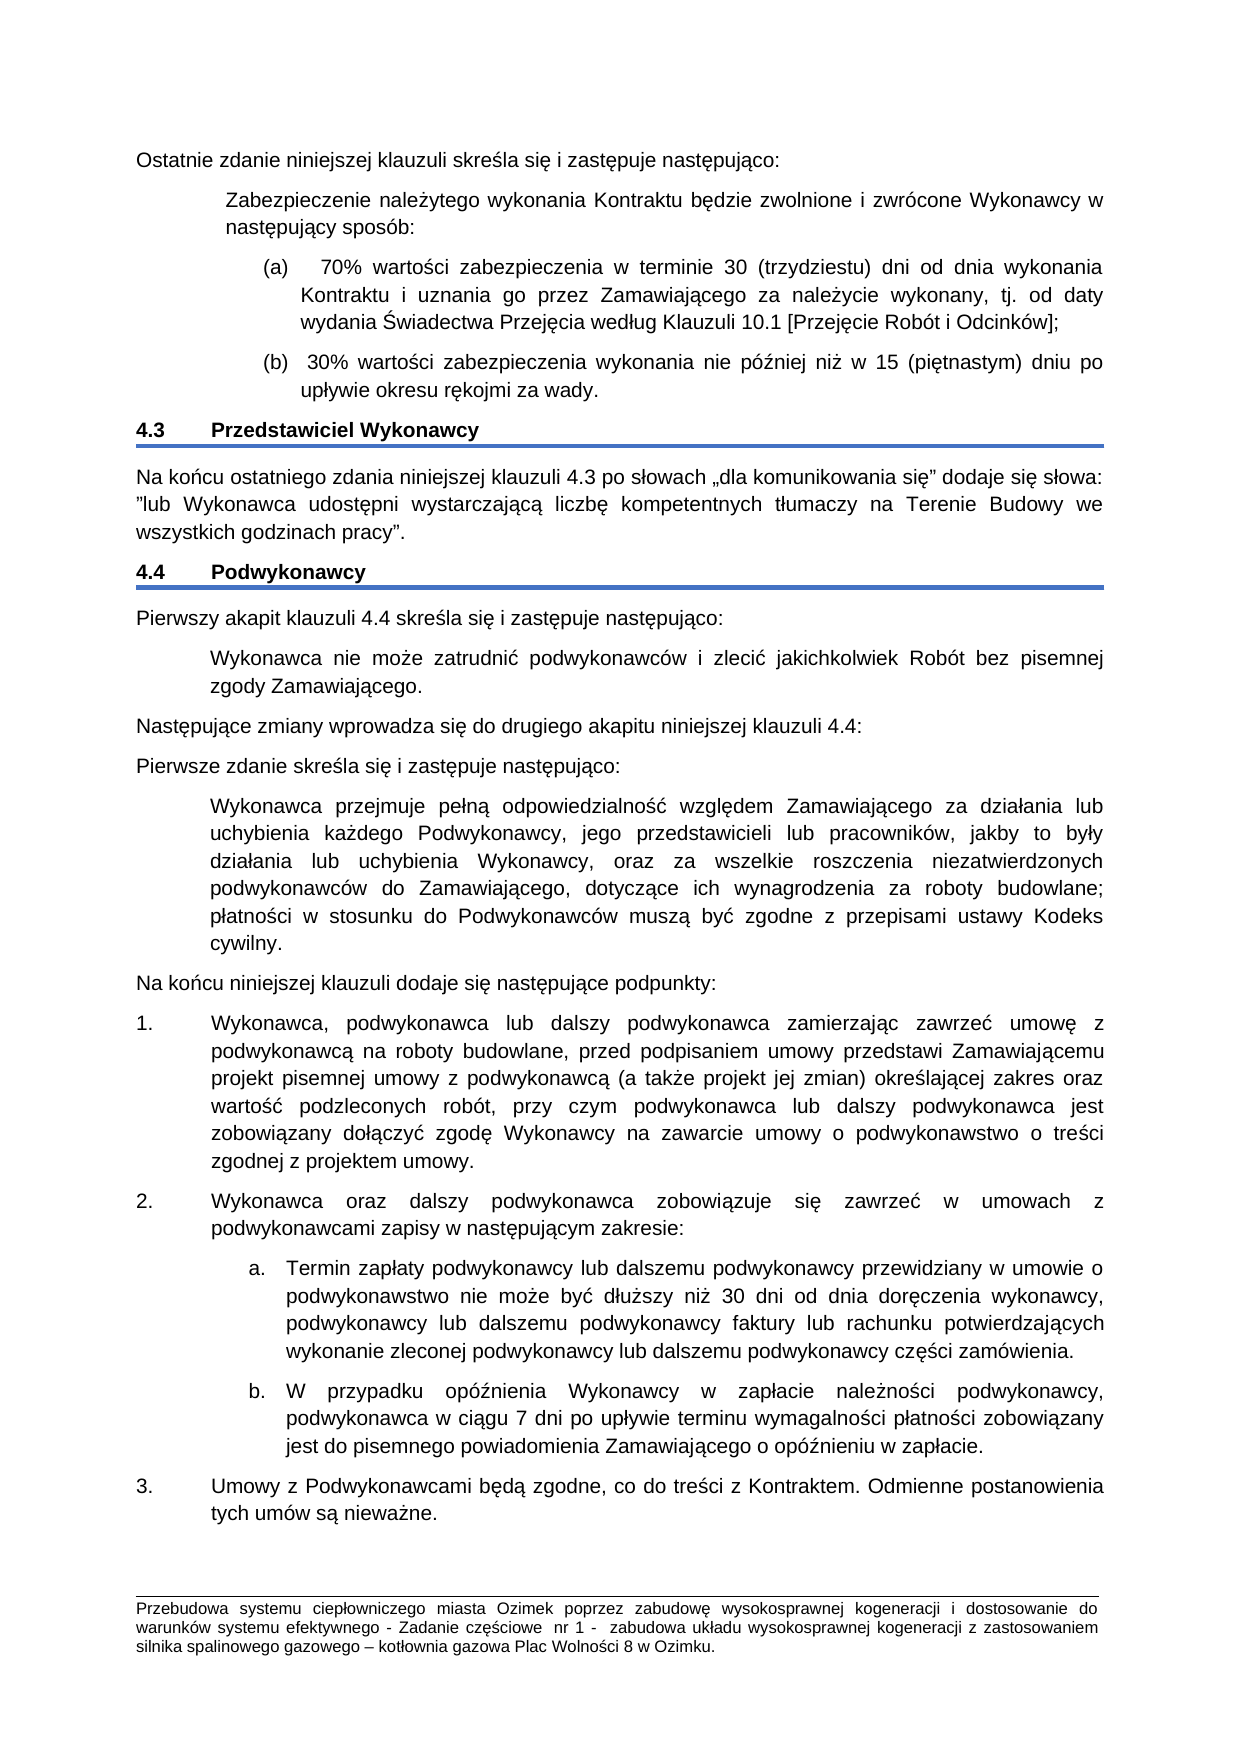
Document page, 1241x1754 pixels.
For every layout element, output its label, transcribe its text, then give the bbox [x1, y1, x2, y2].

text (a) 70% wartości zabezpieczenia w terminie 30 (trzydziestu) dni od dnia wykonania Kontraktu i uznania go przez Zamawiającego za należycie wykonany, tj. od daty wydania Świadectwa Przejęcia według Klauzuli 10.1 [Przejęcie Robót i Odcinków]; [263, 255, 1104, 334]
text (b) 30% wartości zabezpieczenia wykonania nie później niż w 15 (piętnastym) dniu po upływie okresu rękojmi za wady. [263, 350, 1104, 402]
text Na końcu niniejszej klauzuli dodaje się następujące podpunkty: [136, 971, 1104, 995]
text Następujące zmiany wprowadza się do drugiego akapitu niniejszej klauzuli 4.4: [136, 714, 1104, 738]
list Umowy z Podwykonawcami będą zgodne, co do treści z Kontraktem. Odmienne postanowienia tych umów są nieważne. [136, 1474, 1104, 1525]
list Termin zapłaty podwykonawcy lub dalszemu podwykonawcy przewidziany w umowie o podwykonawstwo nie może być dłuższy niż 30 dni od dnia doręczenia wykonawcy, podwykonawcy lub dalszemu podwykonawcy faktury lub rachunku potwierdzających wykonanie zleconej podwykonawcy lub dalszemu podwykonawcy części zamówienia. [248, 1256, 1104, 1363]
list Wykonawca oraz dalszy podwykonawca zobowiązuje się zawrzeć w umowach z podwykonawcami zapisy w następującym zakresie: [136, 1189, 1104, 1240]
list Wykonawca, podwykonawca lub dalszy podwykonawca zamierzając zawrzeć umowę z podwykonawcą na roboty budowlane, przed podpisaniem umowy przedstawi Zamawiającemu projekt pisemnej umowy z podwykonawcą (a także projekt jej zmian) określającej zakres oraz wartość podzleconych robót, przy czym podwykonawca lub dalszy podwykonawca jest zobowiązany dołączyć zgodę Wykonawcy na zawarcie umowy o podwykonawstwo o treści zgodnej z projektem umowy. [136, 1011, 1104, 1173]
text Wykonawca nie może zatrudnić podwykonawców i zlecić jakichkolwiek Robót bez pisemnej zgody Zamawiającego. [210, 646, 1104, 698]
text Pierwsze zdanie skreśla się i zastępuje następująco: [136, 754, 1104, 778]
text Na końcu ostatniego zdania niniejszej klauzuli 4.3 po słowach „dla komunikowania się” dodaje się słowa: ”lub Wykonawca udostępni wystarczającą liczbę kompetentnych tłumaczy na Terenie Budowy we wszystkich godzinach pracy”. [136, 464, 1104, 543]
text Ostatnie zdanie niniejszej klauzuli skreśla się i zastępuje następująco: [136, 148, 1104, 172]
text Wykonawca przejmuje pełną odpowiedzialność względem Zamawiającego za działania lub uchybienia każdego Podwykonawcy, jego przedstawicieli lub pracowników, jakby to były działania lub uchybienia Wykonawcy, oraz za wszelkie roszczenia niezatwierdzonych podwykonawców do Zamawiającego, dotyczące ich wynagrodzenia za roboty budowlane; płatności w stosunku do Podwykonawców muszą być zgodne z przepisami ustawy Kodeks cywilny. [210, 794, 1104, 955]
subtitle 4.3 Przedstawiciel Wykonawcy [136, 418, 1104, 444]
text Pierwszy akapit klauzuli 4.4 skreśla się i zastępuje następująco: [136, 606, 1104, 630]
list W przypadku opóźnienia Wykonawcy w zapłacie należności podwykonawcy, podwykonawca w ciągu 7 dni po upływie terminu wymagalności płatności zobowiązany jest do pisemnego powiadomienia Zamawiającego o opóźnieniu w zapłacie. [248, 1379, 1104, 1458]
subtitle 4.4 Podwykonawcy [136, 559, 1104, 585]
text Zabezpieczenie należytego wykonania Kontraktu będzie zwolnione i zwrócone Wykonawcy w następujący sposób: [225, 188, 1104, 239]
